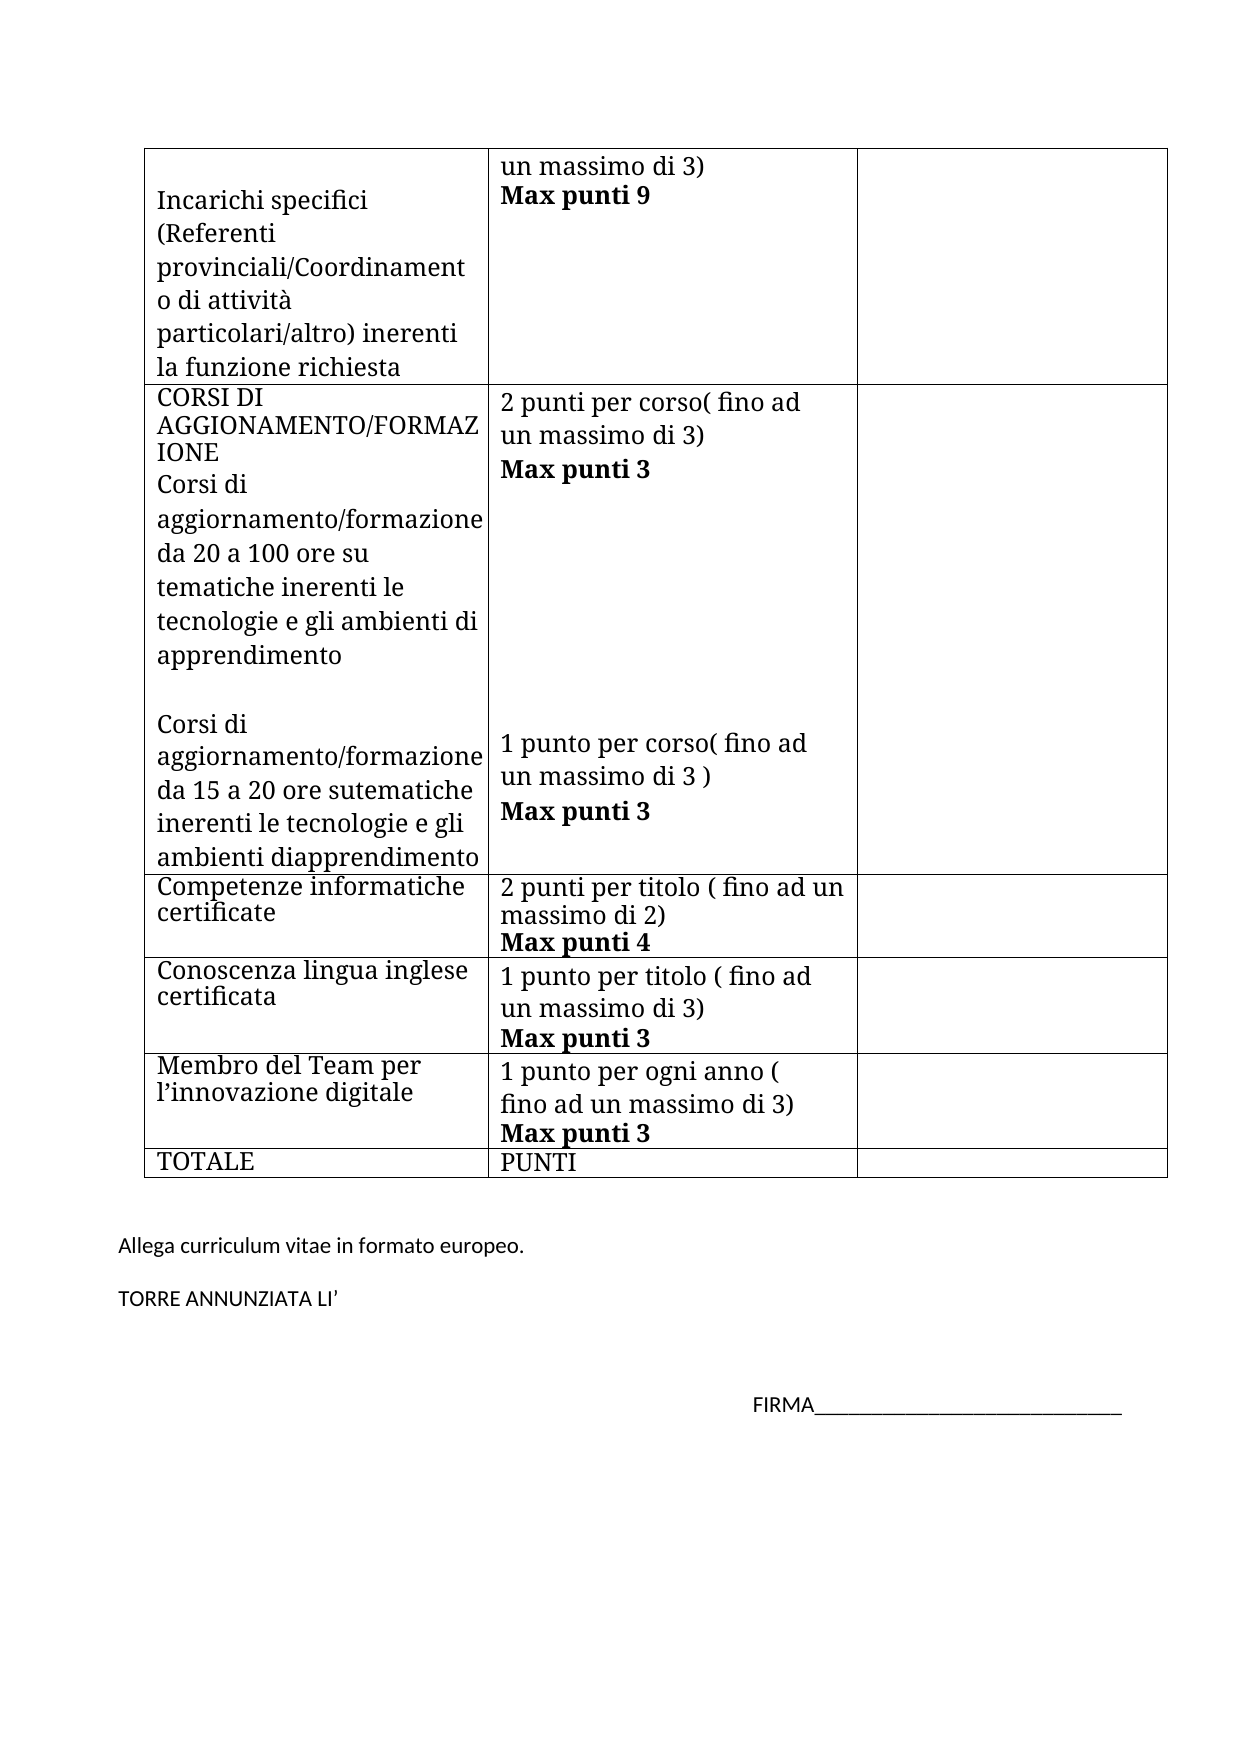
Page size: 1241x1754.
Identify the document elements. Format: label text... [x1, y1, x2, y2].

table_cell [145, 149, 488, 384]
table_cell [858, 1054, 1167, 1148]
table_cell 1 punto per ogni anno ( fino ad un massimo di 3) Max punti 3 [489, 1054, 857, 1148]
table_cell TOTALE [145, 1149, 488, 1177]
table_cell PUNTI [489, 1149, 857, 1177]
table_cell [489, 149, 857, 384]
table_cell [858, 385, 1167, 873]
table_cell 2 punti per titolo ( fino ad un massimo di 2) Max punti 4 [489, 875, 857, 957]
table_cell [858, 1149, 1167, 1177]
table_cell CORSI DI AGGIONAMENTO/FORMAZIONE Corsi di aggiornamento/formazione da 20 a 100 ore su tematiche inerenti le tecnologie e gli ambienti di apprendimento Corsi di aggiornamento/formazione da 15 a 20 ore sutematiche inerenti le tecnologie e gli ambienti diapprendimento [145, 385, 488, 873]
table_cell Conoscenza lingua inglese certificata [145, 958, 488, 1053]
table_cell [858, 149, 1167, 384]
table_cell [858, 958, 1167, 1053]
table_cell Competenze informatiche certificate [145, 875, 488, 957]
text FIRMA___________________________ [118, 1390, 1122, 1418]
table_cell 2 punti per corso( fino ad un massimo di 3) Max punti 3 1 punto per corso( fino ad un massimo di 3 ) Max punti 3 [489, 385, 857, 873]
text Allega curriculum vitae in formato europeo. [118, 1231, 1122, 1259]
text TORRE ANNUNZIATA LI’ [118, 1284, 1122, 1312]
table_cell Membro del Team per l’innovazione digitale [145, 1054, 488, 1148]
table_cell [858, 875, 1167, 957]
table_cell 1 punto per titolo ( fino ad un massimo di 3) Max punti 3 [489, 958, 857, 1053]
